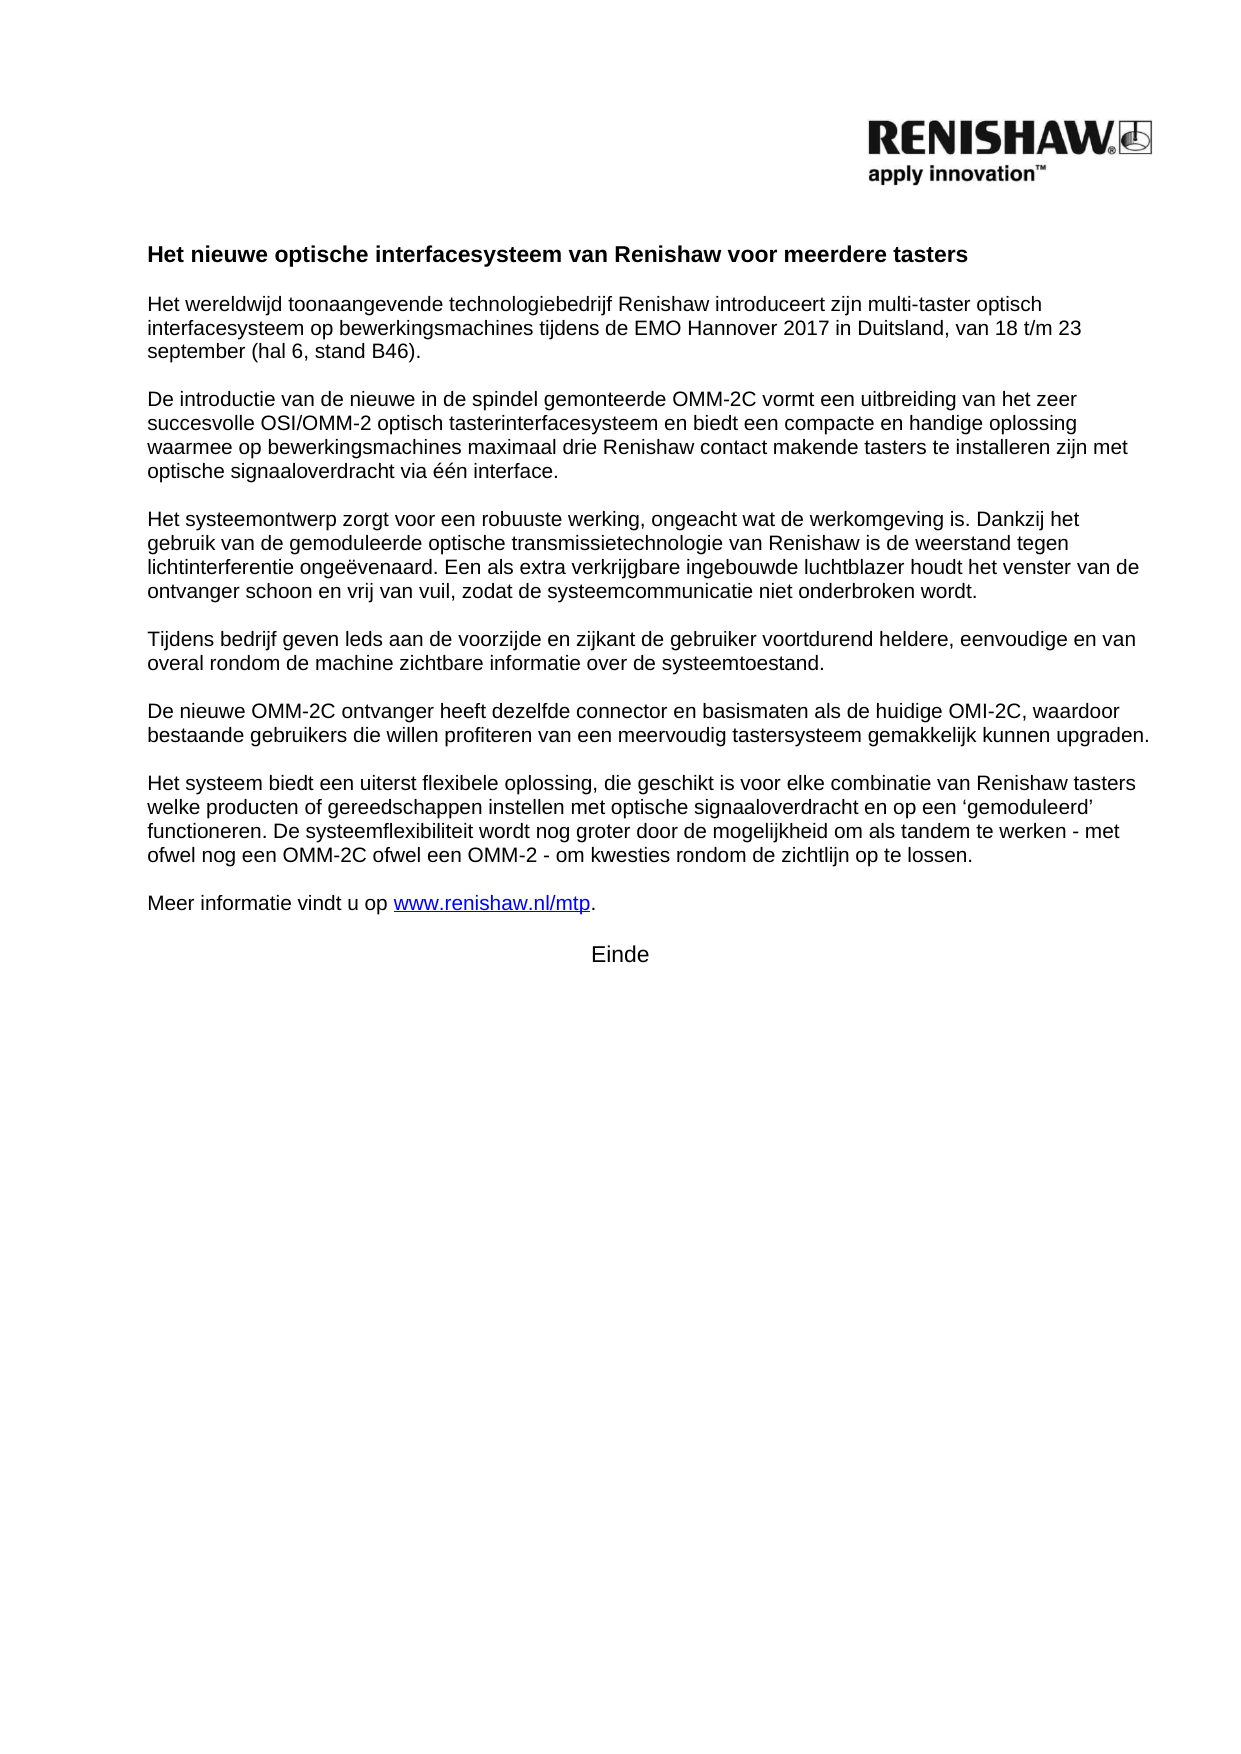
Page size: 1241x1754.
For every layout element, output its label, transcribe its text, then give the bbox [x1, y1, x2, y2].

text Het systeemontwerp zorgt voor een robuuste werking, ongeacht wat de werkomgeving is. Dankzij het gebruik van de gemoduleerde optische transmissietechnologie van Renishaw is de weerstand tegen lichtinterferentie ongeëvenaard. Een als extra verkrijgbare ingebouwde luchtblazer houdt het venster van de ontvanger schoon en vrij van vuil, zodat de systeemcommunicatie niet onderbroken wordt. [147, 507, 1151, 603]
picture [837, 87, 1183, 218]
text Einde [147, 941, 1093, 967]
text Het wereldwijd toonaangevende technologiebedrijf Renishaw introduceert zijn multi-taster optisch interfacesysteem op bewerkingsmachines tijdens de EMO Hannover 2017 in Duitsland, van 18 t/m 23 september (hal 6, stand B46). [147, 291, 1151, 363]
text Het nieuwe optische interfacesysteem van Renishaw voor meerdere tasters [147, 241, 1151, 267]
text De nieuwe OMM-2C ontvanger heeft dezelfde connector en basismaten als de huidige OMI-2C, waardoor bestaande gebruikers die willen profiteren van een meervoudig tastersysteem gemakkelijk kunnen upgraden. [147, 699, 1151, 747]
text Tijdens bedrijf geven leds aan de voorzijde en zijkant de gebruiker voortdurend heldere, eenvoudige en van overal rondom de machine zichtbare informatie over de systeemtoestand. [147, 627, 1151, 675]
text De introductie van de nieuwe in de spindel gemonteerde OMM-2C vormt een uitbreiding van het zeer succesvolle OSI/OMM-2 optisch tasterinterfacesysteem en biedt een compacte en handige oplossing waarmee op bewerkingsmachines maximaal drie Renishaw contact makende tasters te installeren zijn met optische signaaloverdracht via één interface. [147, 387, 1151, 483]
text Meer informatie vindt u op www.renishaw.nl/mtp. [147, 890, 1151, 914]
text Het systeem biedt een uiterst flexibele oplossing, die geschikt is voor elke combinatie van Renishaw tasters welke producten of gereedschappen instellen met optische signaaloverdracht en op een ‘gemoduleerd’ functioneren. De systeemflexibiliteit wordt nog groter door de mogelijkheid om als tandem te werken - met ofwel nog een OMM-2C ofwel een OMM-2 - om kwesties rondom de zichtlijn op te lossen. [147, 771, 1151, 866]
